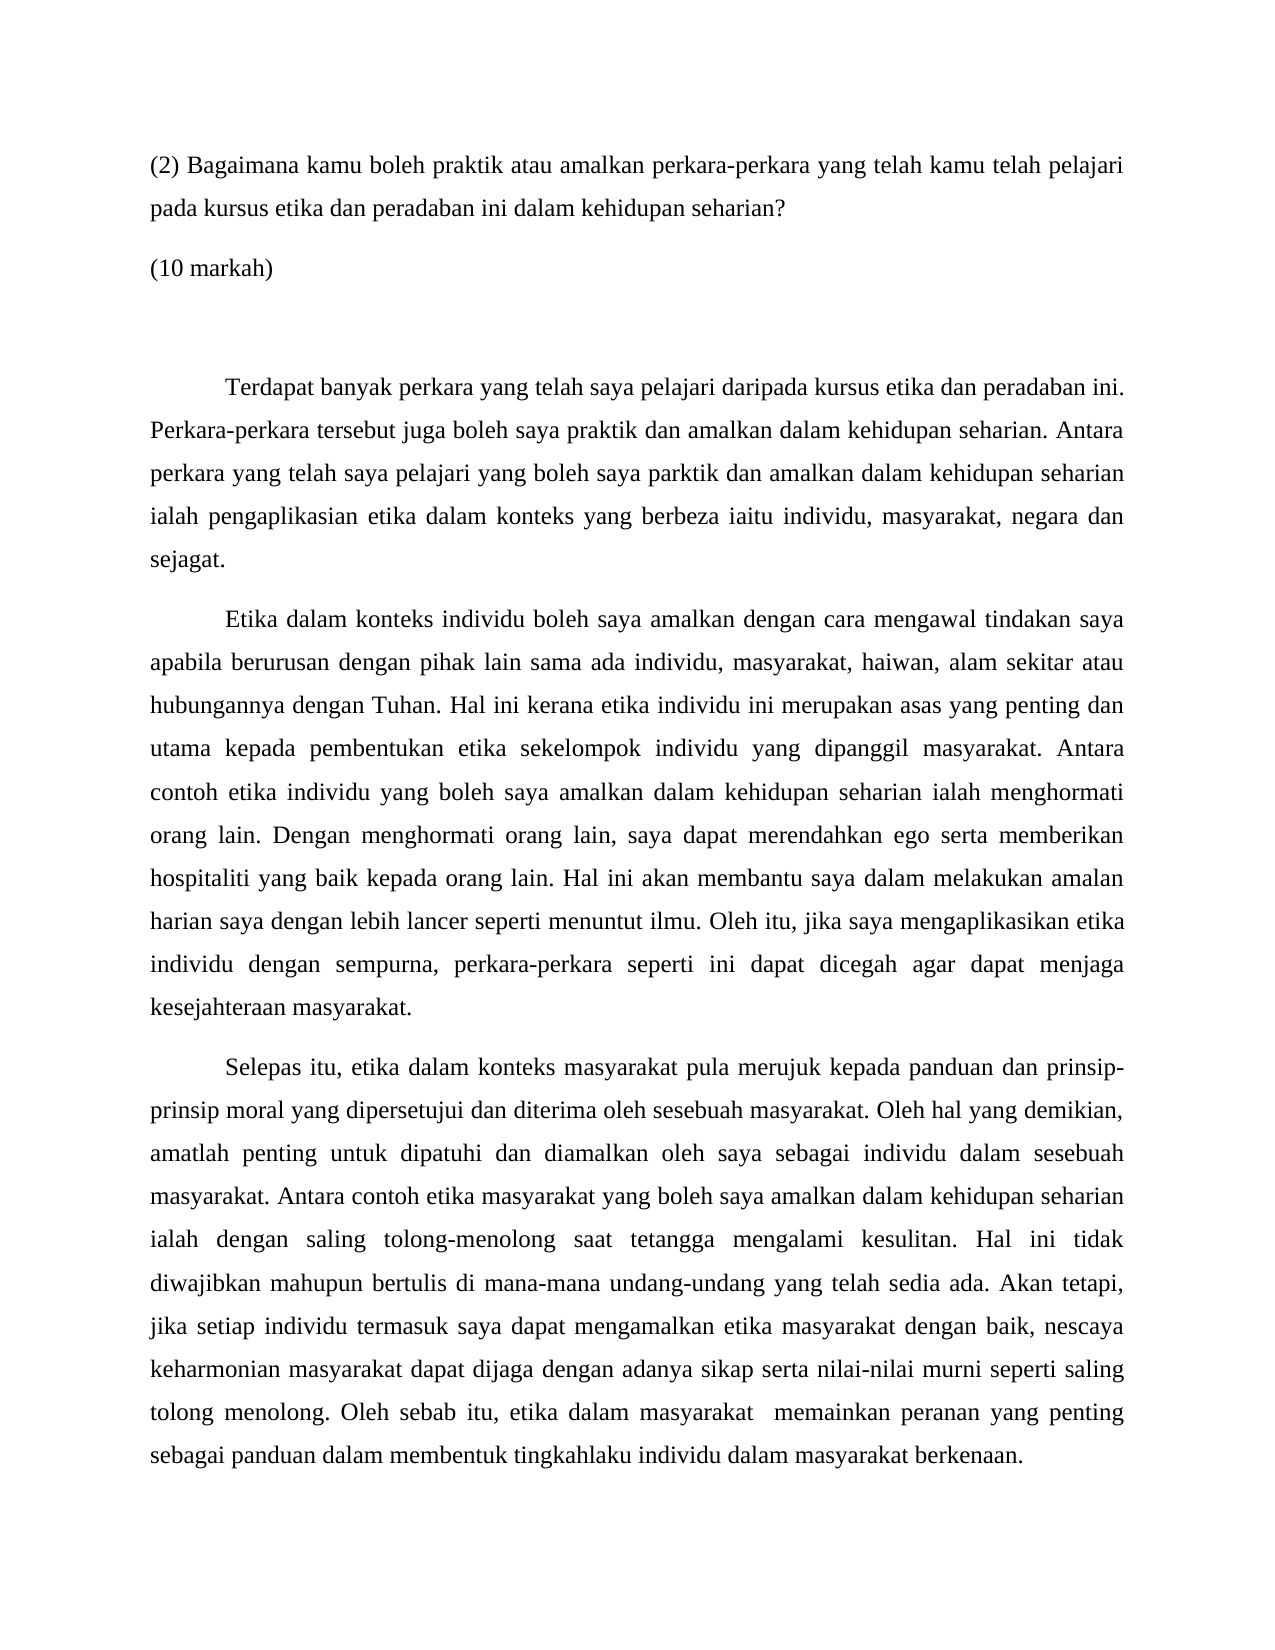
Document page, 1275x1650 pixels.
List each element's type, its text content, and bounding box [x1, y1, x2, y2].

text Etika dalam konteks individu boleh saya amalkan dengan cara mengawal tindakan saya apabila berurusan dengan pihak lain sama ada individu, masyarakat, haiwan, alam sekitar atau hubungannya dengan Tuhan. Hal ini kerana etika individu ini merupakan asas yang penting dan utama kepada pembentukan etika sekelompok individu yang dipanggil masyarakat. Antara contoh etika individu yang boleh saya amalkan dalam kehidupan seharian ialah menghormati orang lain. Dengan menghormati orang lain, saya dapat merendahkan ego serta memberikan hospitaliti yang baik kepada orang lain. Hal ini akan membantu saya dalam melakukan amalan harian saya dengan lebih lancer seperti menuntut ilmu. Oleh itu, jika saya mengaplikasikan etika individu dengan sempurna, perkara-perkara seperti ini dapat dicegah agar dapat menjaga kesejahteraan masyarakat. [150, 604, 1125, 1021]
text (2) Bagaimana kamu boleh praktik atau amalkan perkara-perkara yang telah kamu telah pelajari pada kursus etika dan peradaban ini dalam kehidupan seharian? [150, 150, 1125, 222]
text (10 markah) [150, 253, 1125, 282]
text Selepas itu, etika dalam konteks masyarakat pula merujuk kepada panduan dan prinsip-prinsip moral yang dipersetujui dan diterima oleh sesebuah masyarakat. Oleh hal yang demikian, amatlah penting untuk dipatuhi dan diamalkan oleh saya sebagai individu dalam sesebuah masyarakat. Antara contoh etika masyarakat yang boleh saya amalkan dalam kehidupan seharian ialah dengan saling tolong-menolong saat tetangga mengalami kesulitan. Hal ini tidak diwajibkan mahupun bertulis di mana-mana undang-undang yang telah sedia ada. Akan tetapi, jika setiap individu termasuk saya dapat mengamalkan etika masyarakat dengan baik, nescaya keharmonian masyarakat dapat dijaga dengan adanya sikap serta nilai-nilai murni seperti saling tolong menolong. Oleh sebab itu, etika dalam masyarakat memainkan peranan yang penting sebagai panduan dalam membentuk tingkahlaku individu dalam masyarakat berkenaan. [150, 1052, 1125, 1469]
text Terdapat banyak perkara yang telah saya pelajari daripada kursus etika dan peradaban ini. Perkara-perkara tersebut juga boleh saya praktik dan amalkan dalam kehidupan seharian. Antara perkara yang telah saya pelajari yang boleh saya parktik dan amalkan dalam kehidupan seharian ialah pengaplikasian etika dalam konteks yang berbeza iaitu individu, masyarakat, negara dan sejagat. [150, 372, 1125, 573]
